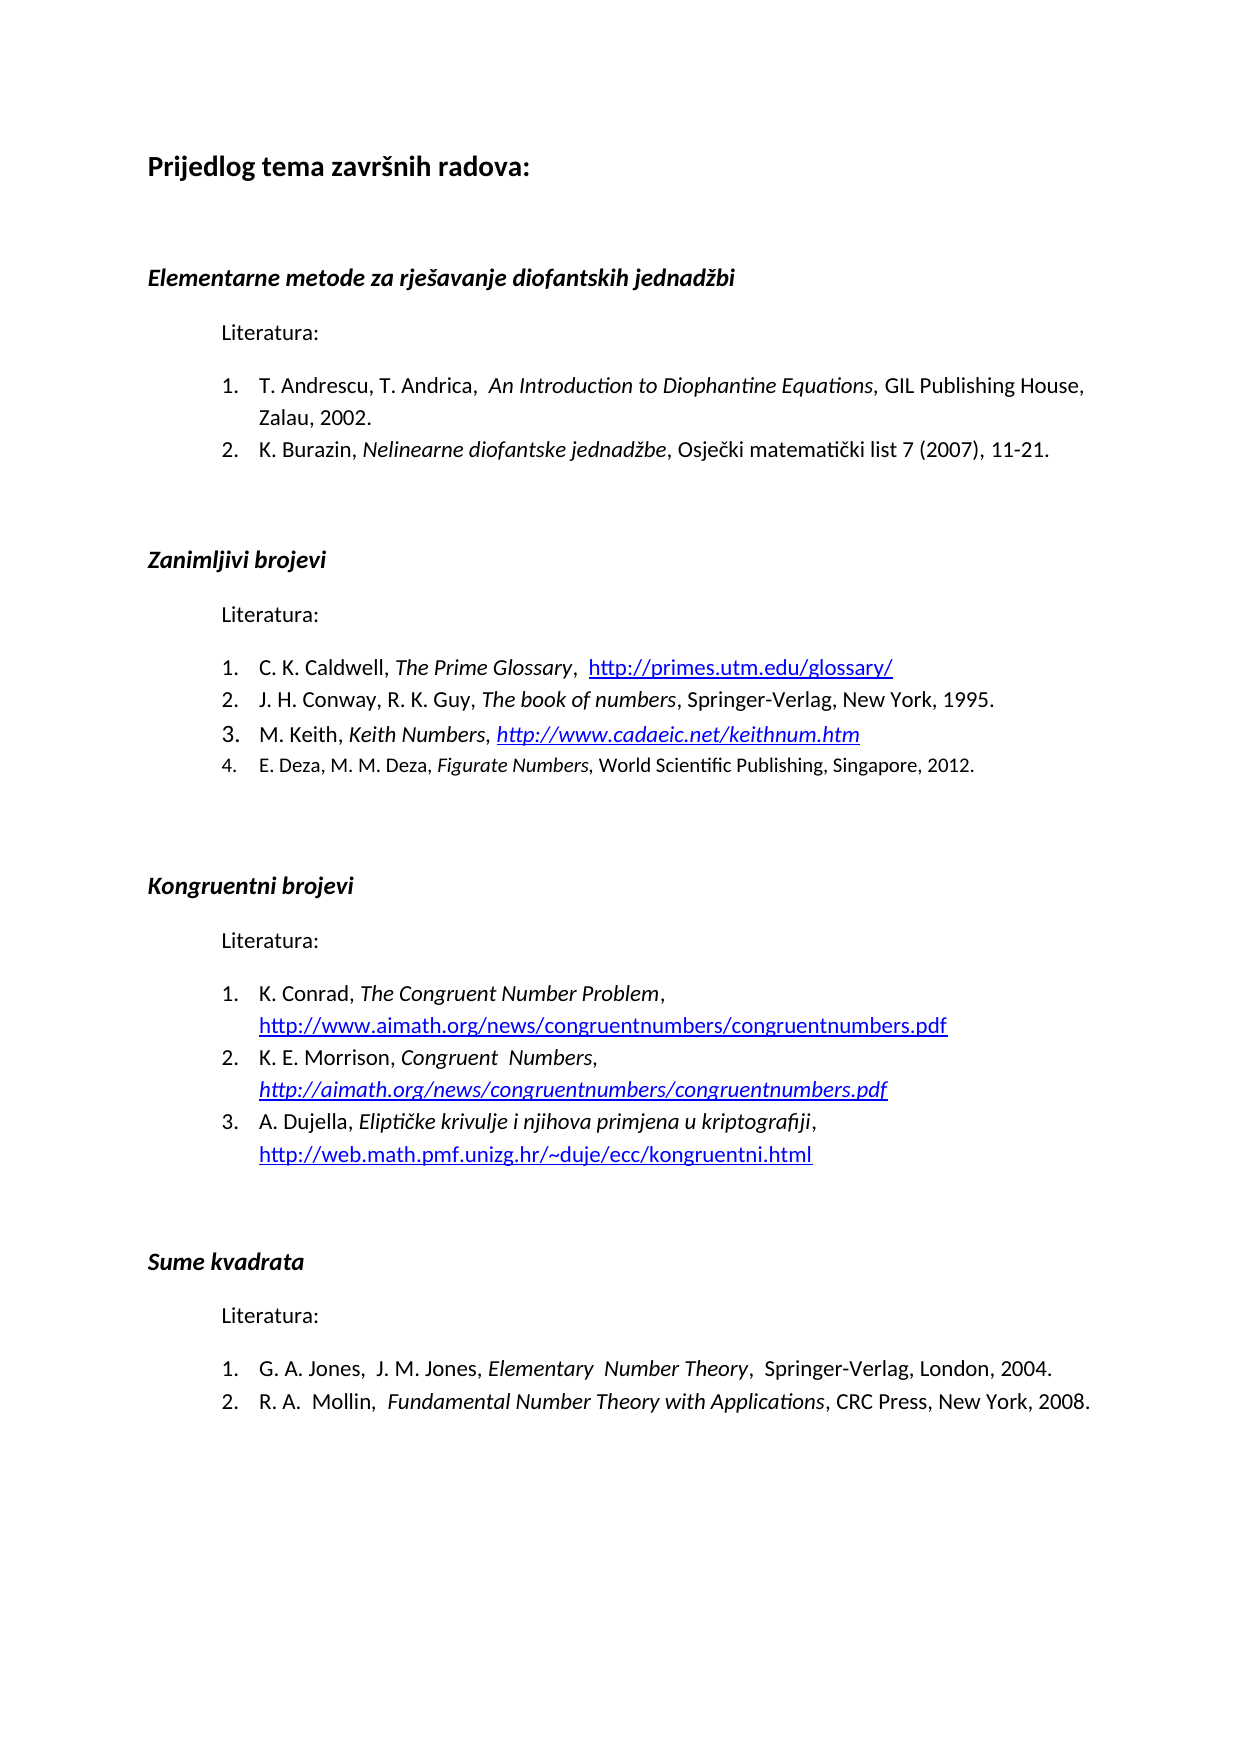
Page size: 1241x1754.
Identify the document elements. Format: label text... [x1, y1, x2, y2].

list G. A. Jones, J. M. Jones, Elementary Number Theory, Springer-Verlag, London, 2004. [221, 1354, 1093, 1383]
list R. A. Mollin, Fundamental Number Theory with Applications, CRC Press, New York, 2008. [221, 1387, 1093, 1415]
text Literatura: [148, 1302, 1093, 1329]
list J. H. Conway, R. K. Guy, The book of numbers, Springer-Verlag, New York, 1995. [221, 686, 1093, 713]
list K. Burazin, Nelinearne diofantske jednadžbe, Osječki matematički list 7 (2007), 11-21. [221, 436, 1093, 464]
text Literatura: [148, 600, 1093, 628]
text Kongruentni brojevi [148, 870, 1093, 900]
list K. E. Morrison, Congruent Numbers, http://aimath.org/news/congruentnumbers/congruentnumbers.pdf [221, 1043, 1093, 1103]
list M. Keith, Keith Numbers, http://www.cadaeic.net/keithnum.htm [221, 718, 1093, 748]
list K. Conrad, The Congruent Number Problem, http://www.aimath.org/news/congruentnumbers/congruentnumbers.pdf [221, 979, 1093, 1039]
list E. Deza, M. M. Deza, Figurate Numbers, World Scientific Publishing, Singapore, 2012. [221, 753, 1093, 778]
text Literatura: [148, 318, 1093, 346]
list T. Andrescu, T. Andrica, An Introduction to Diophantine Equations, GIL Publishing House, Zalau, 2002. [221, 371, 1093, 431]
text Sume kvadrata [148, 1246, 1093, 1276]
text Zanimljivi brojevi [148, 544, 1093, 575]
list A. Dujella, Eliptičke krivulje i njihova primjena u kriptografiji, http://web.math.pmf.unizg.hr/~duje/ecc/kongruentni.html [221, 1107, 1093, 1168]
text Literatura: [148, 926, 1093, 954]
text Elementarne metode za rješavanje diofantskih jednadžbi [148, 262, 1093, 293]
text Prijedlog tema završnih radova: [148, 148, 1093, 183]
list C. K. Caldwell, The Prime Glossary, http://primes.utm.edu/glossary/ [221, 653, 1093, 681]
